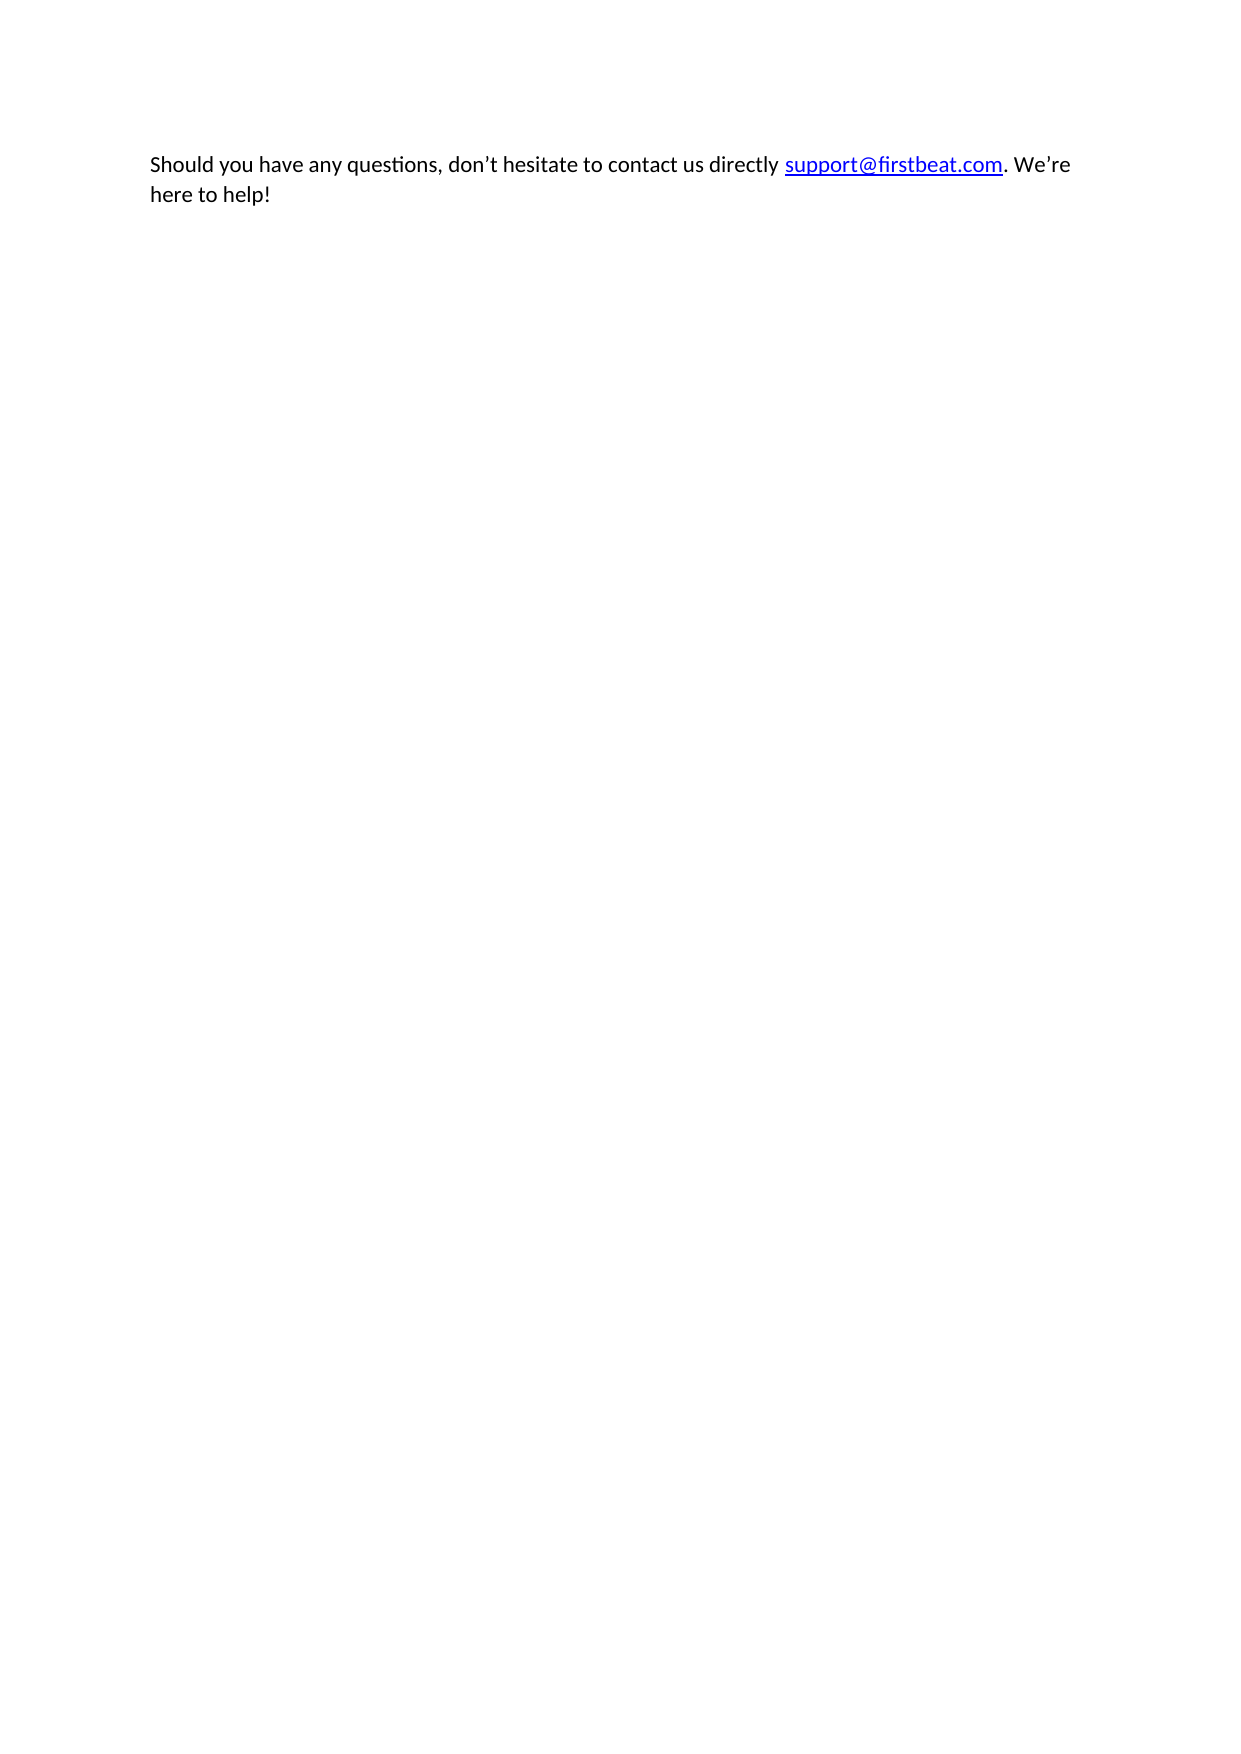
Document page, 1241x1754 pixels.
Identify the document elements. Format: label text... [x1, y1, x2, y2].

text Should you have any questions, don’t hesitate to contact us directly support@firstbeat.com. We’re here to help! [150, 150, 1090, 208]
